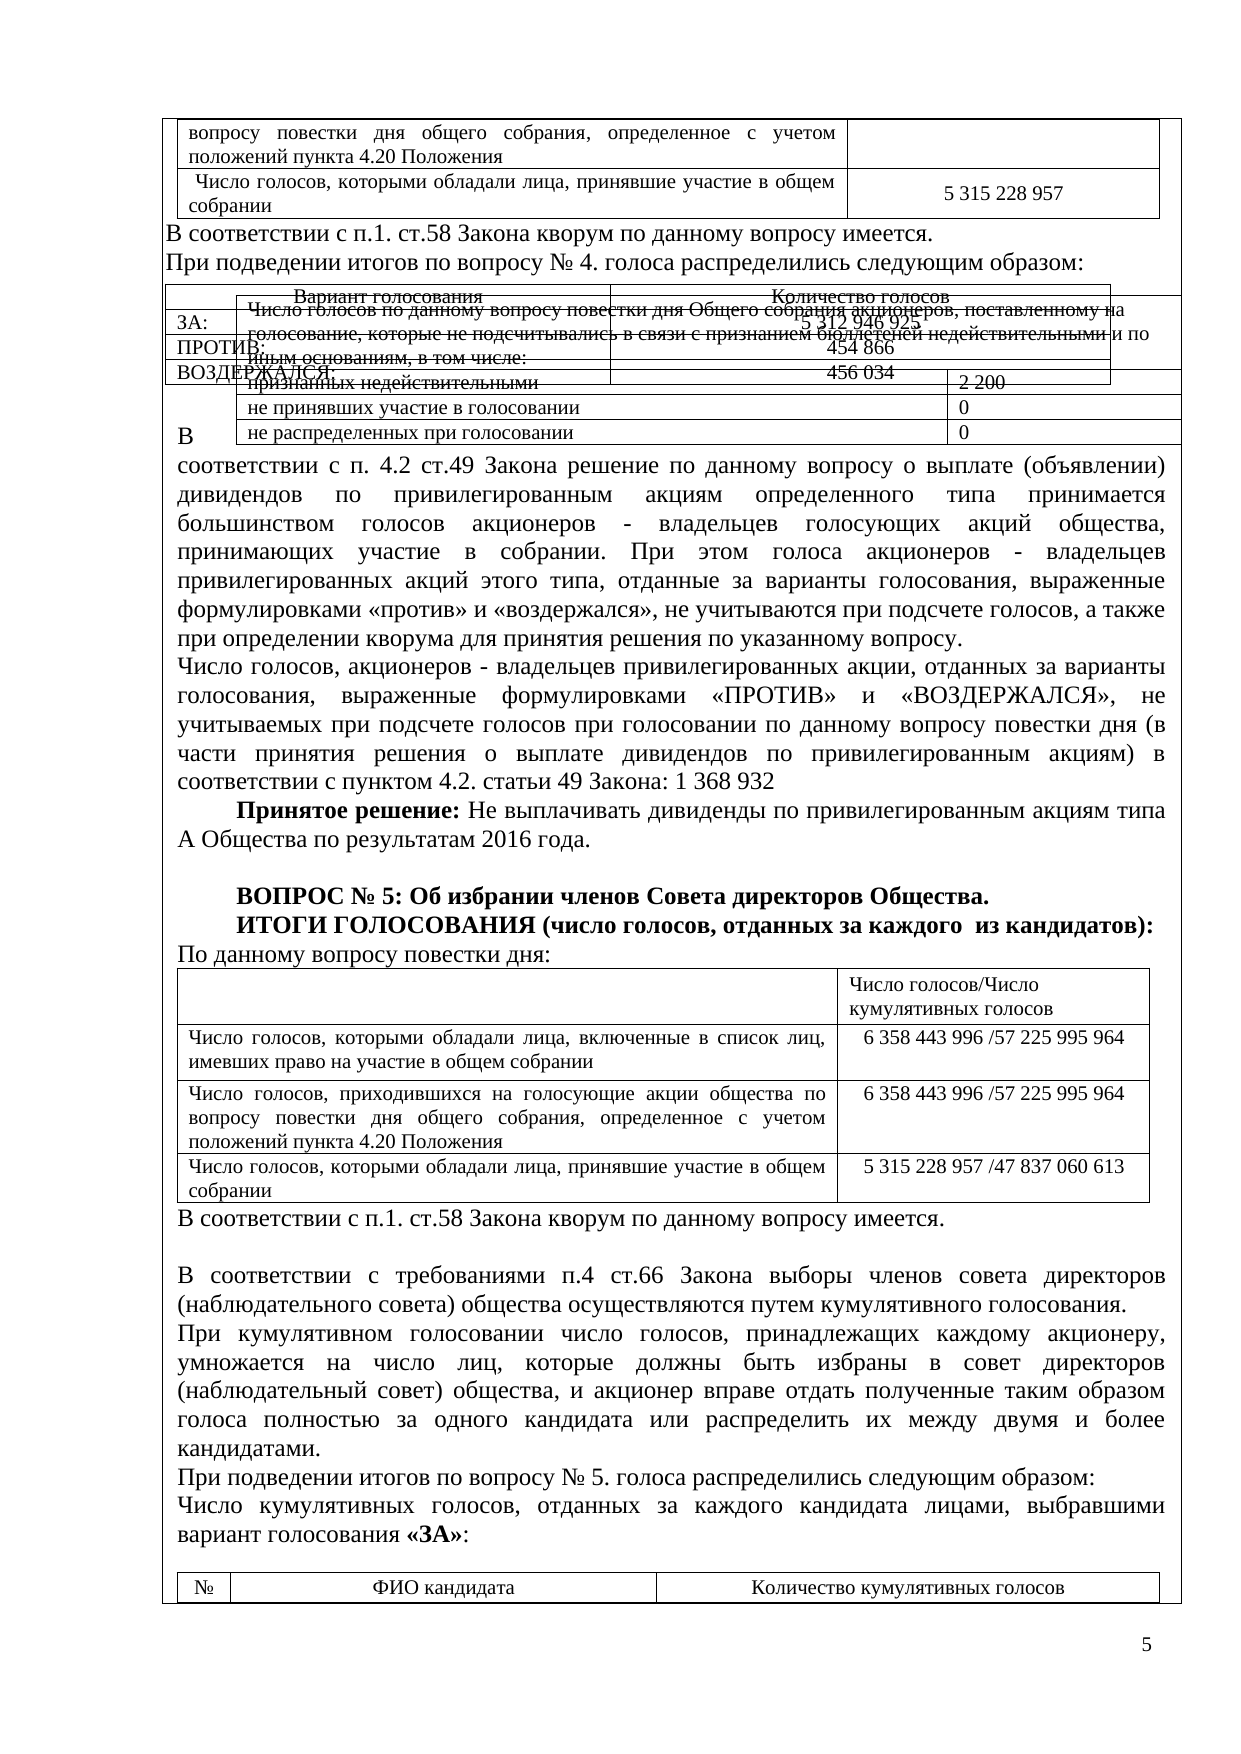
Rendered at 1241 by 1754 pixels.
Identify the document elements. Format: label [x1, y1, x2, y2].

table_cell [163, 119, 1181, 1603]
